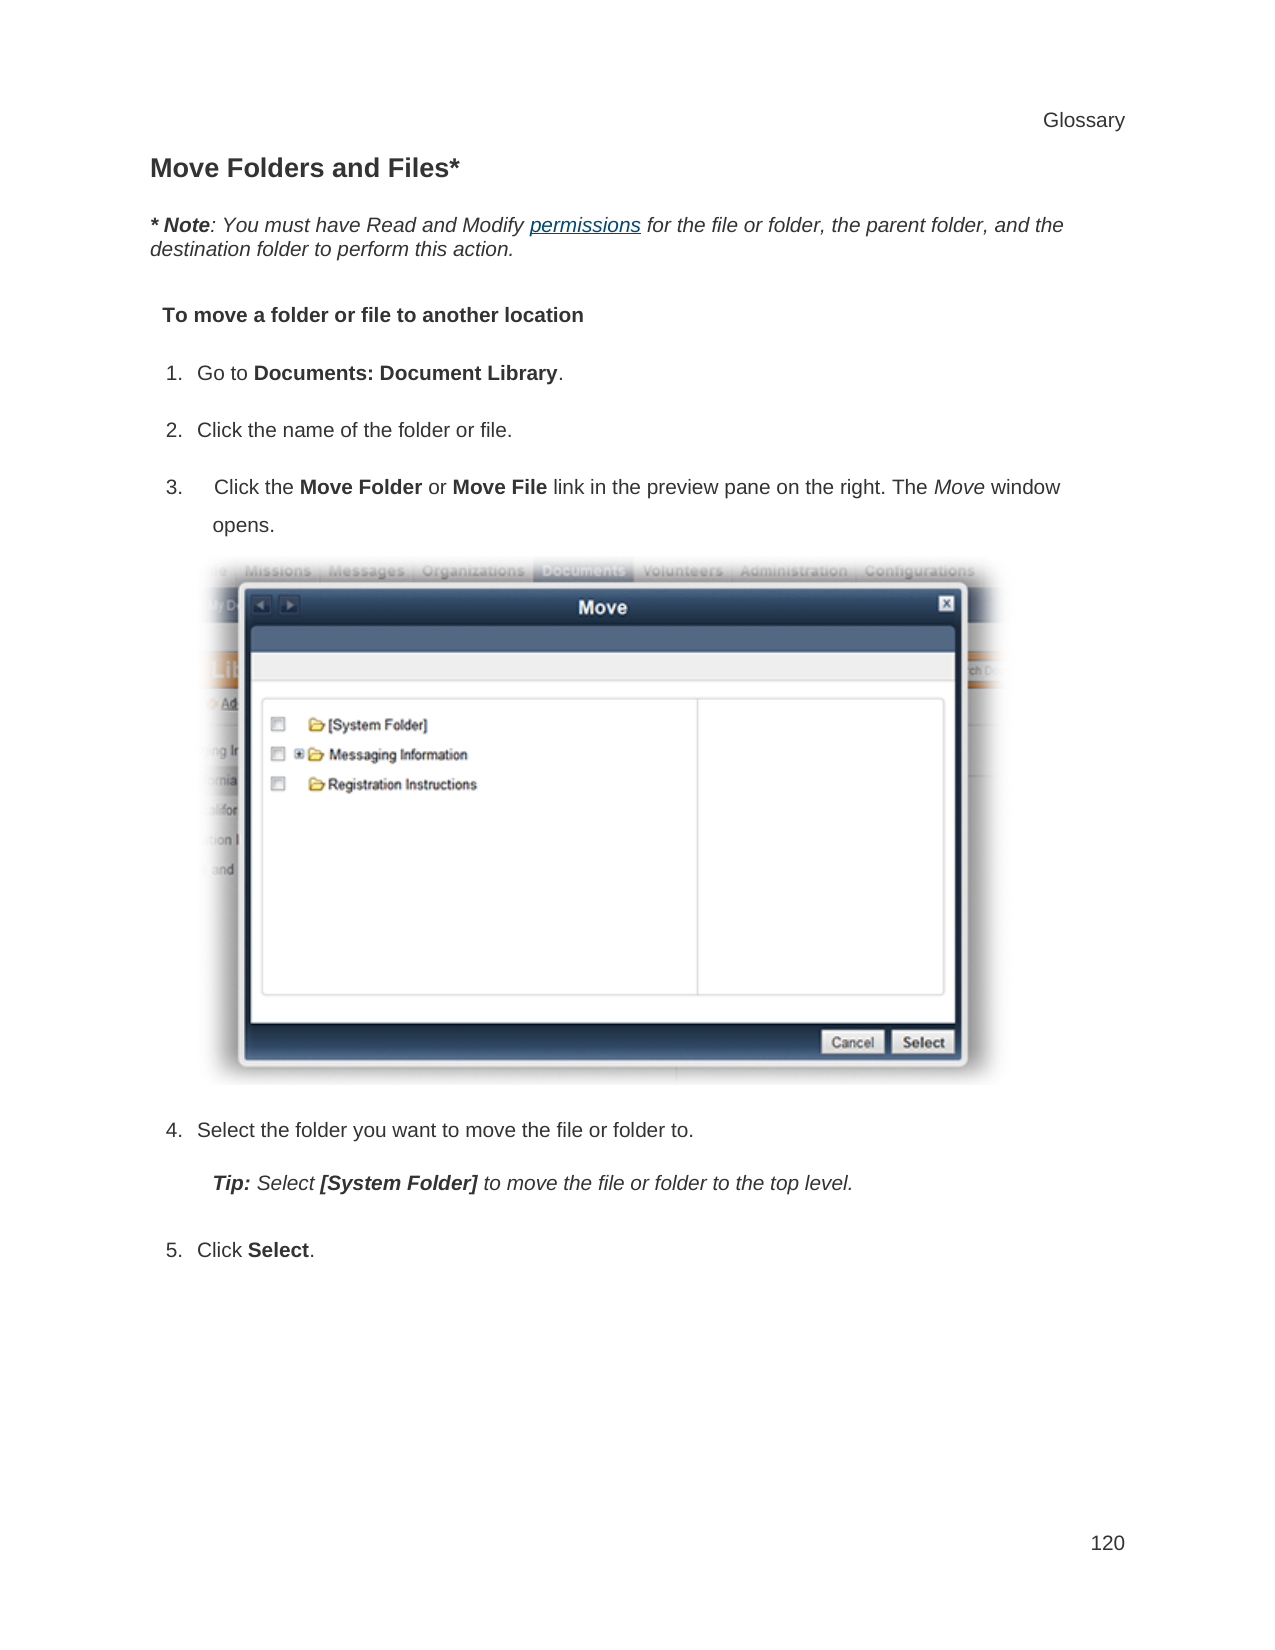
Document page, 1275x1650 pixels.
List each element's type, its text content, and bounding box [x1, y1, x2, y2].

text 4. Select the folder you want to move the file or folder to. [166, 1104, 1125, 1142]
text 3. Click the Move Folder or Move File link in the preview pane on the right. The Move window opens. [166, 461, 1125, 536]
subtitle Move Folders and Files* [150, 152, 1125, 183]
text Tip: Select [System Folder] to move the file or folder to the top level. [212, 1171, 1125, 1195]
text 5. Click Select. [166, 1224, 1125, 1261]
text 2. Click the name of the folder or file. [166, 404, 1125, 442]
subtitle To move a folder or file to another location [162, 289, 1125, 327]
picture [196, 556, 1018, 1085]
text 1. Go to Documents: Document Library. [166, 347, 1125, 384]
text * Note: You must have Read and Modify permissions for the file or folder, the parent folder, and the destination folder to perform this action. [150, 212, 1125, 260]
